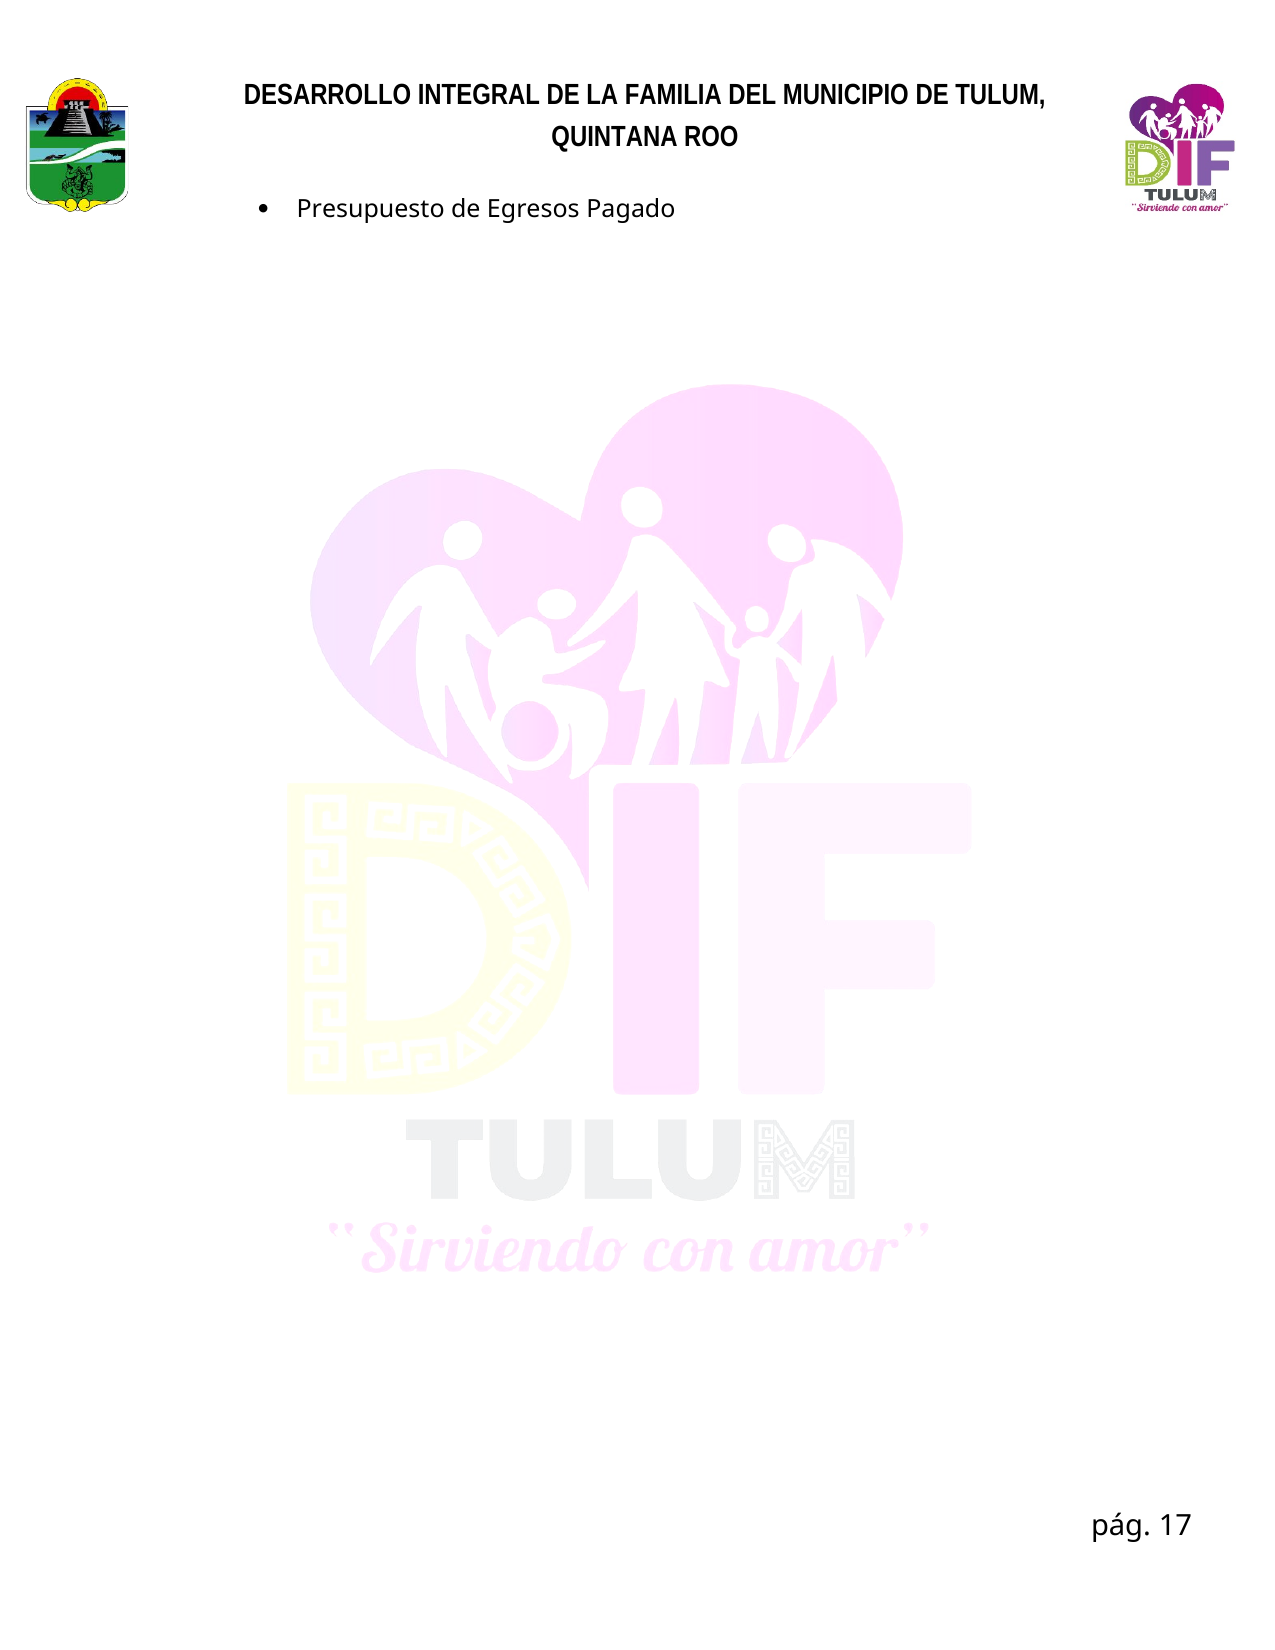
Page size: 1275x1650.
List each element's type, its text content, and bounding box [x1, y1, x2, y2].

picture [25, 78, 129, 212]
list Presupuesto de Egresos Pagado [259, 191, 1192, 225]
picture [1124, 81, 1237, 220]
